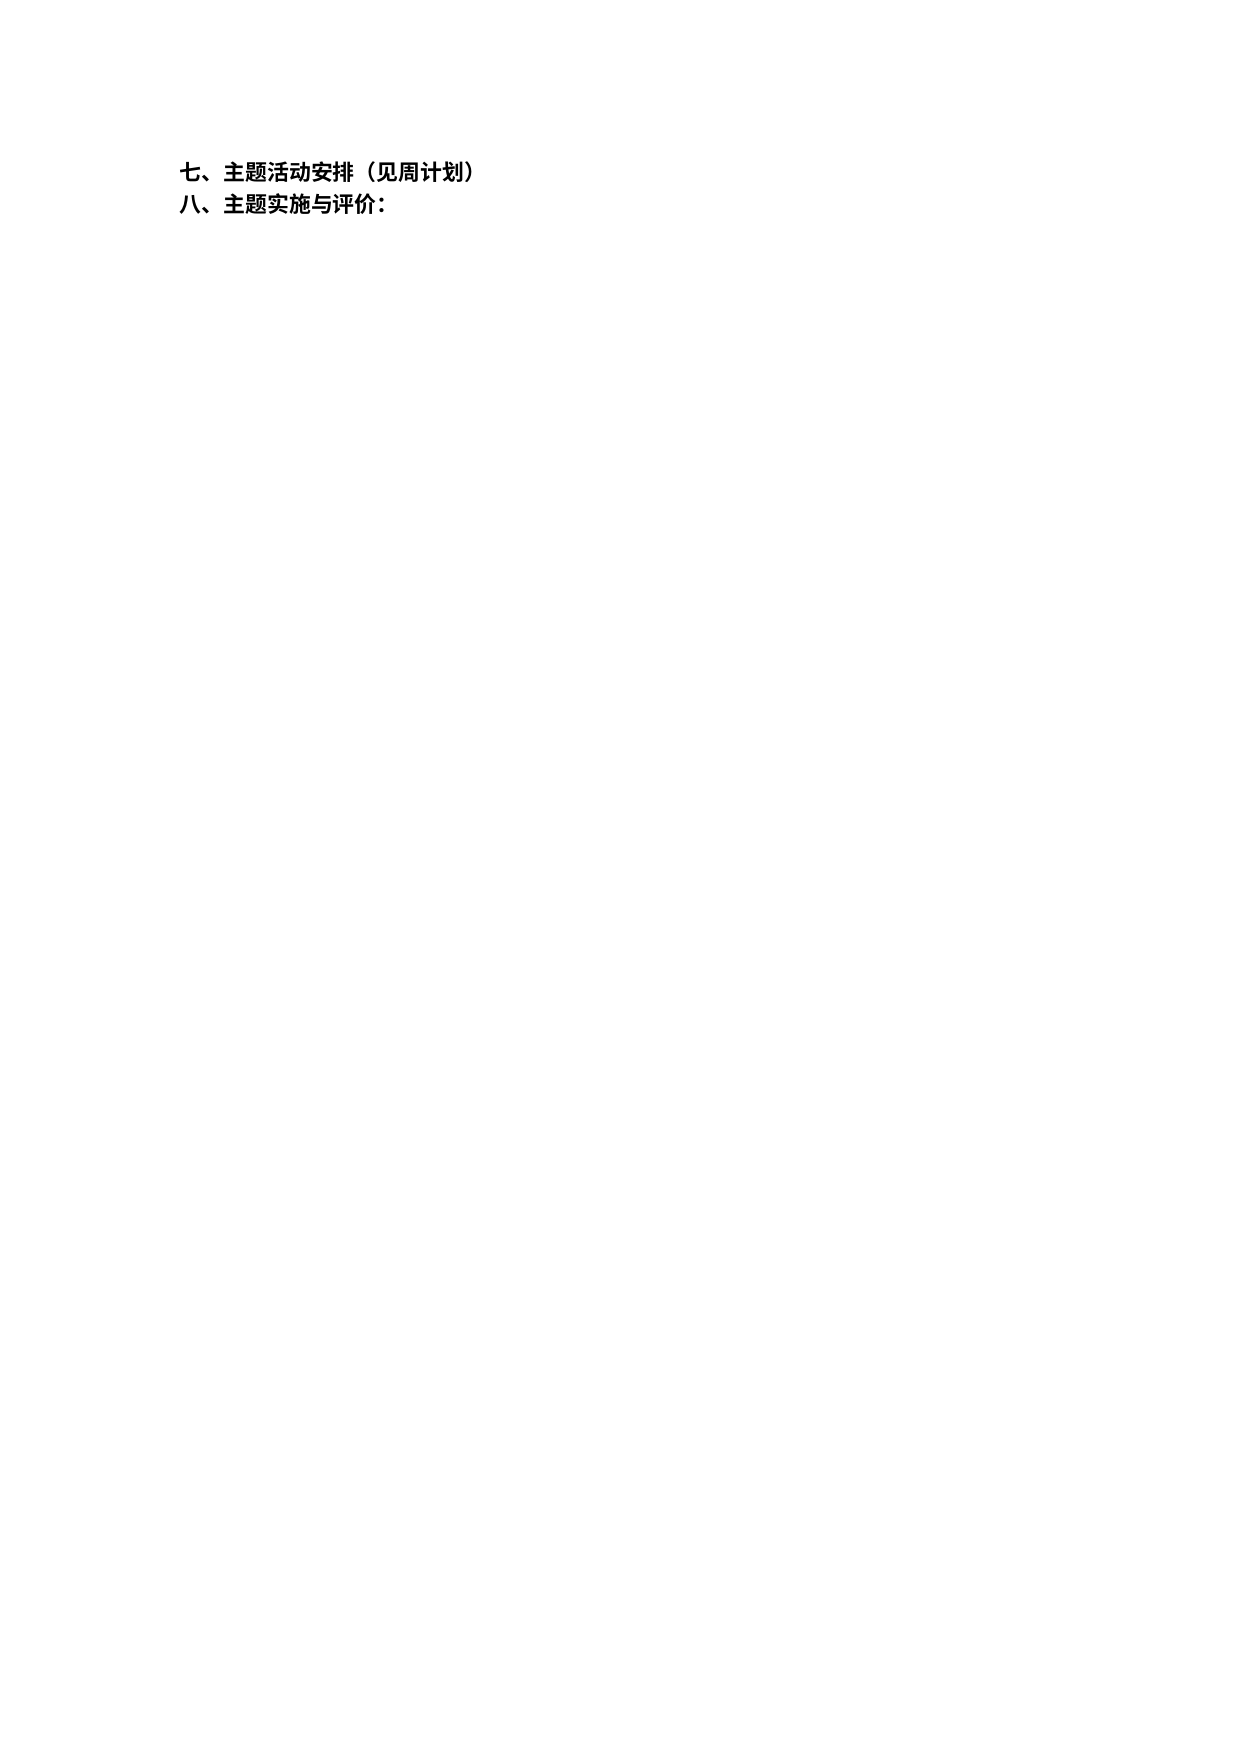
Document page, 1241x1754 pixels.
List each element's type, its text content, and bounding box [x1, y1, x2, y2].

text 七、主题活动安排（见周计划） [136, 154, 1104, 187]
text 八、主题实施与评价： [136, 187, 1104, 219]
